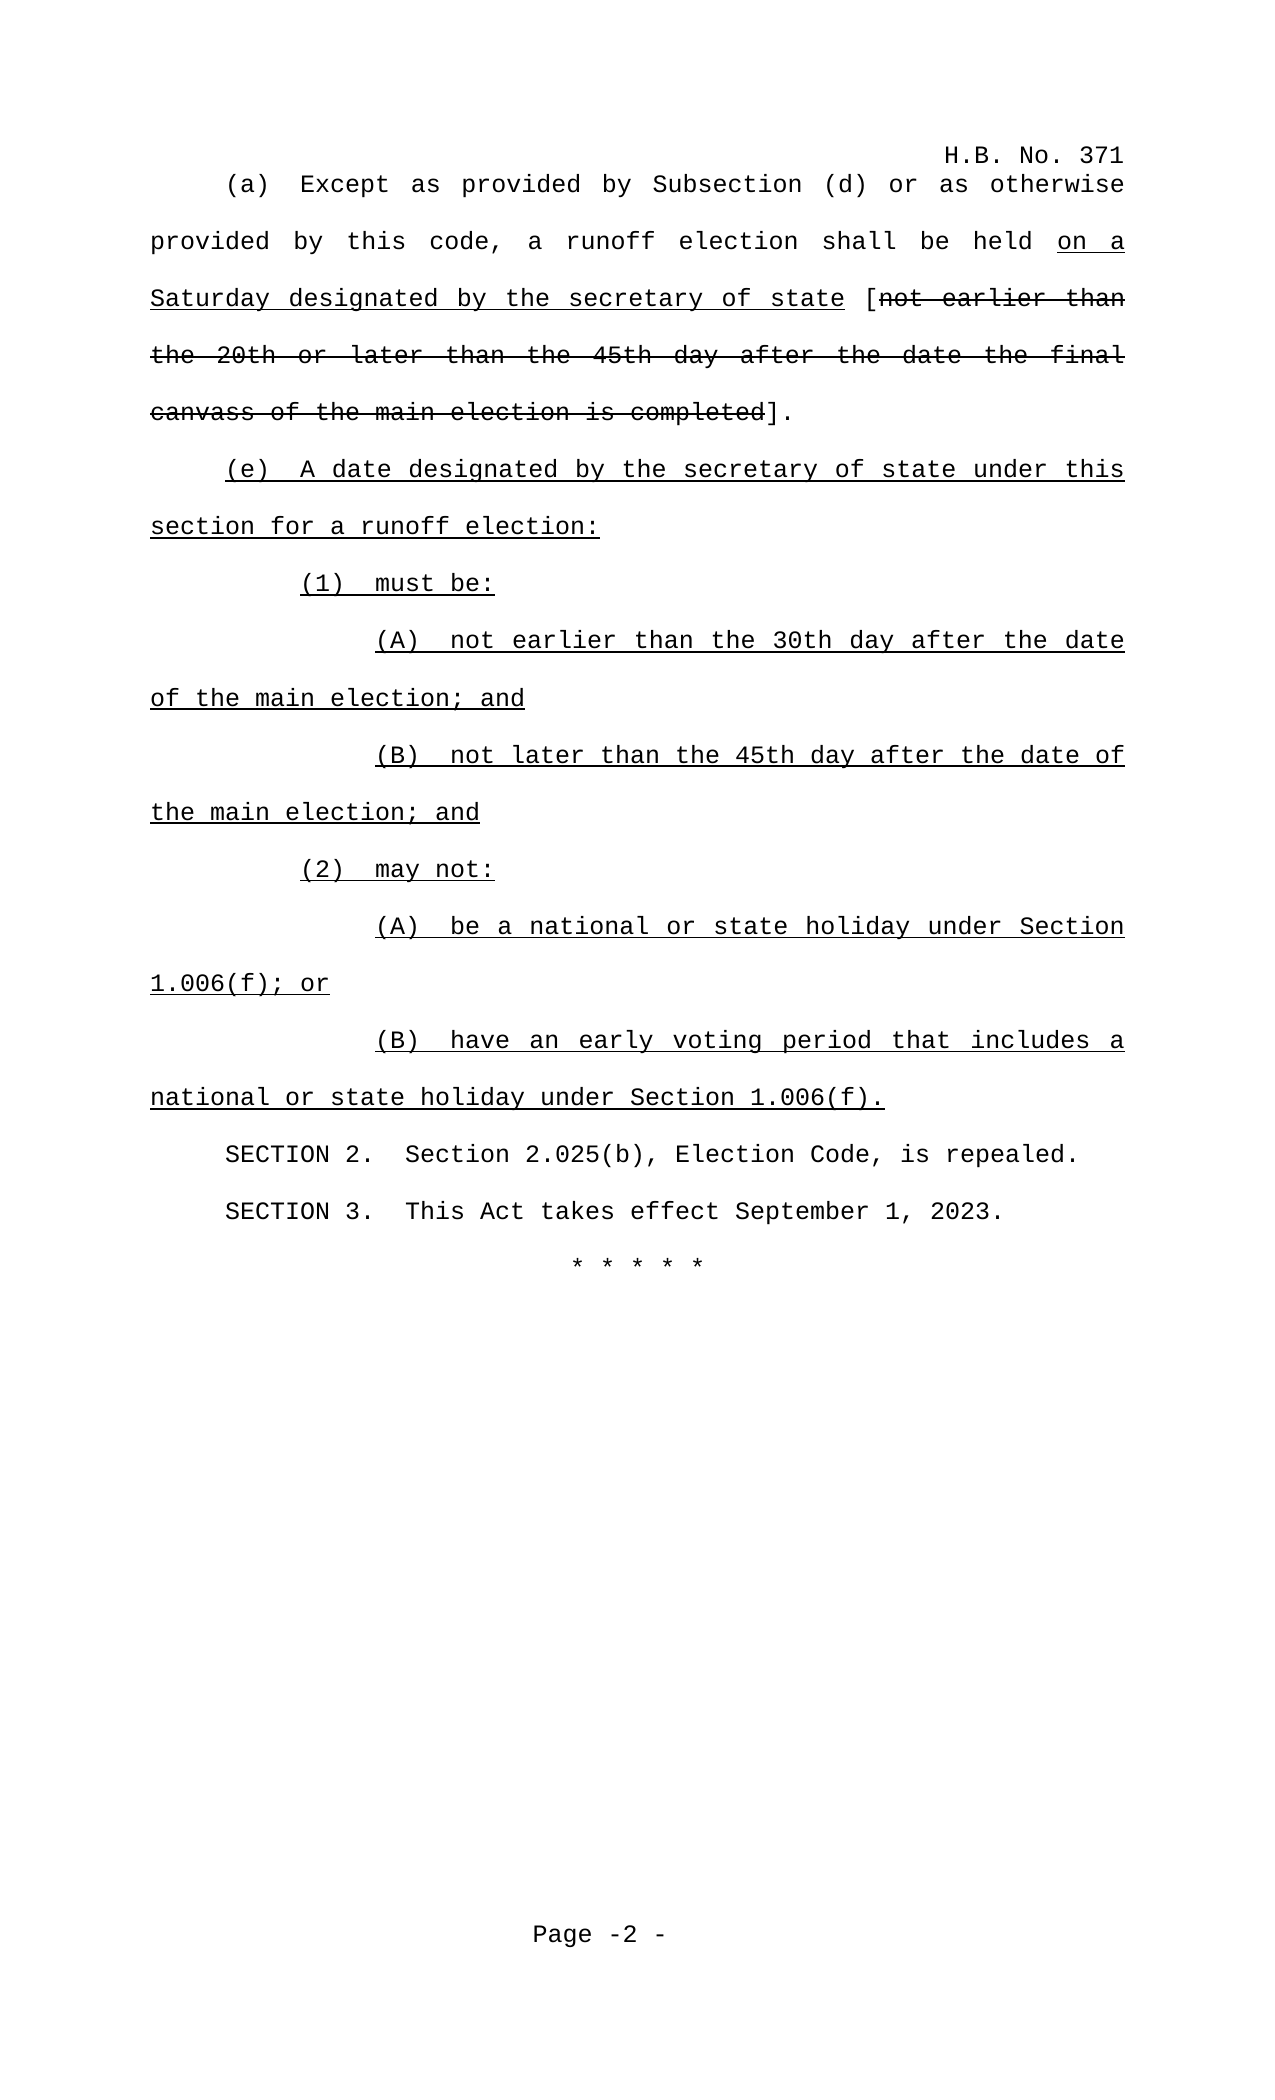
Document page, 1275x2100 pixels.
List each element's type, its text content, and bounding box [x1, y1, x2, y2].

text (a) Except as provided by Subsection (d) or as otherwise provided by this code, a runoff election shall be held on a Saturday designated by the secretary of state [not earlier than the 20th or later than the 45th day after the date the final canvass of the main election is completed]. [150, 171, 1125, 356]
text SECTION 2. Section 2.025(b), Election Code, is repealed. [150, 1142, 1125, 1170]
text SECTION 3. This Act takes effect September 1, 2023. [150, 1199, 1125, 1227]
text (1) must be: [150, 571, 1125, 599]
text (A) be a national or state holiday under Section 1.006(f); or [150, 913, 1125, 999]
text (a) Except as provided by Subsection (d) or as otherwise provided by this code, a runoff election shall be held on a Saturday designated by the secretary of state [not earlier than the 20th or later than the 45th day after the date the final canvass of the main election is completed]. [150, 358, 1125, 428]
text (B) not later than the 45th day after the date of the main election; and [150, 742, 1125, 828]
text (2) may not: [150, 856, 1125, 885]
text (B) have an early voting period that includes a national or state holiday under Section 1.006(f). [150, 1027, 1125, 1113]
text (e) A date designated by the secretary of state under this section for a runoff election: [150, 457, 1125, 542]
text (A) not earlier than the 30th day after the date of the main election; and [150, 628, 1125, 713]
text * * * * * [150, 1256, 1125, 1284]
